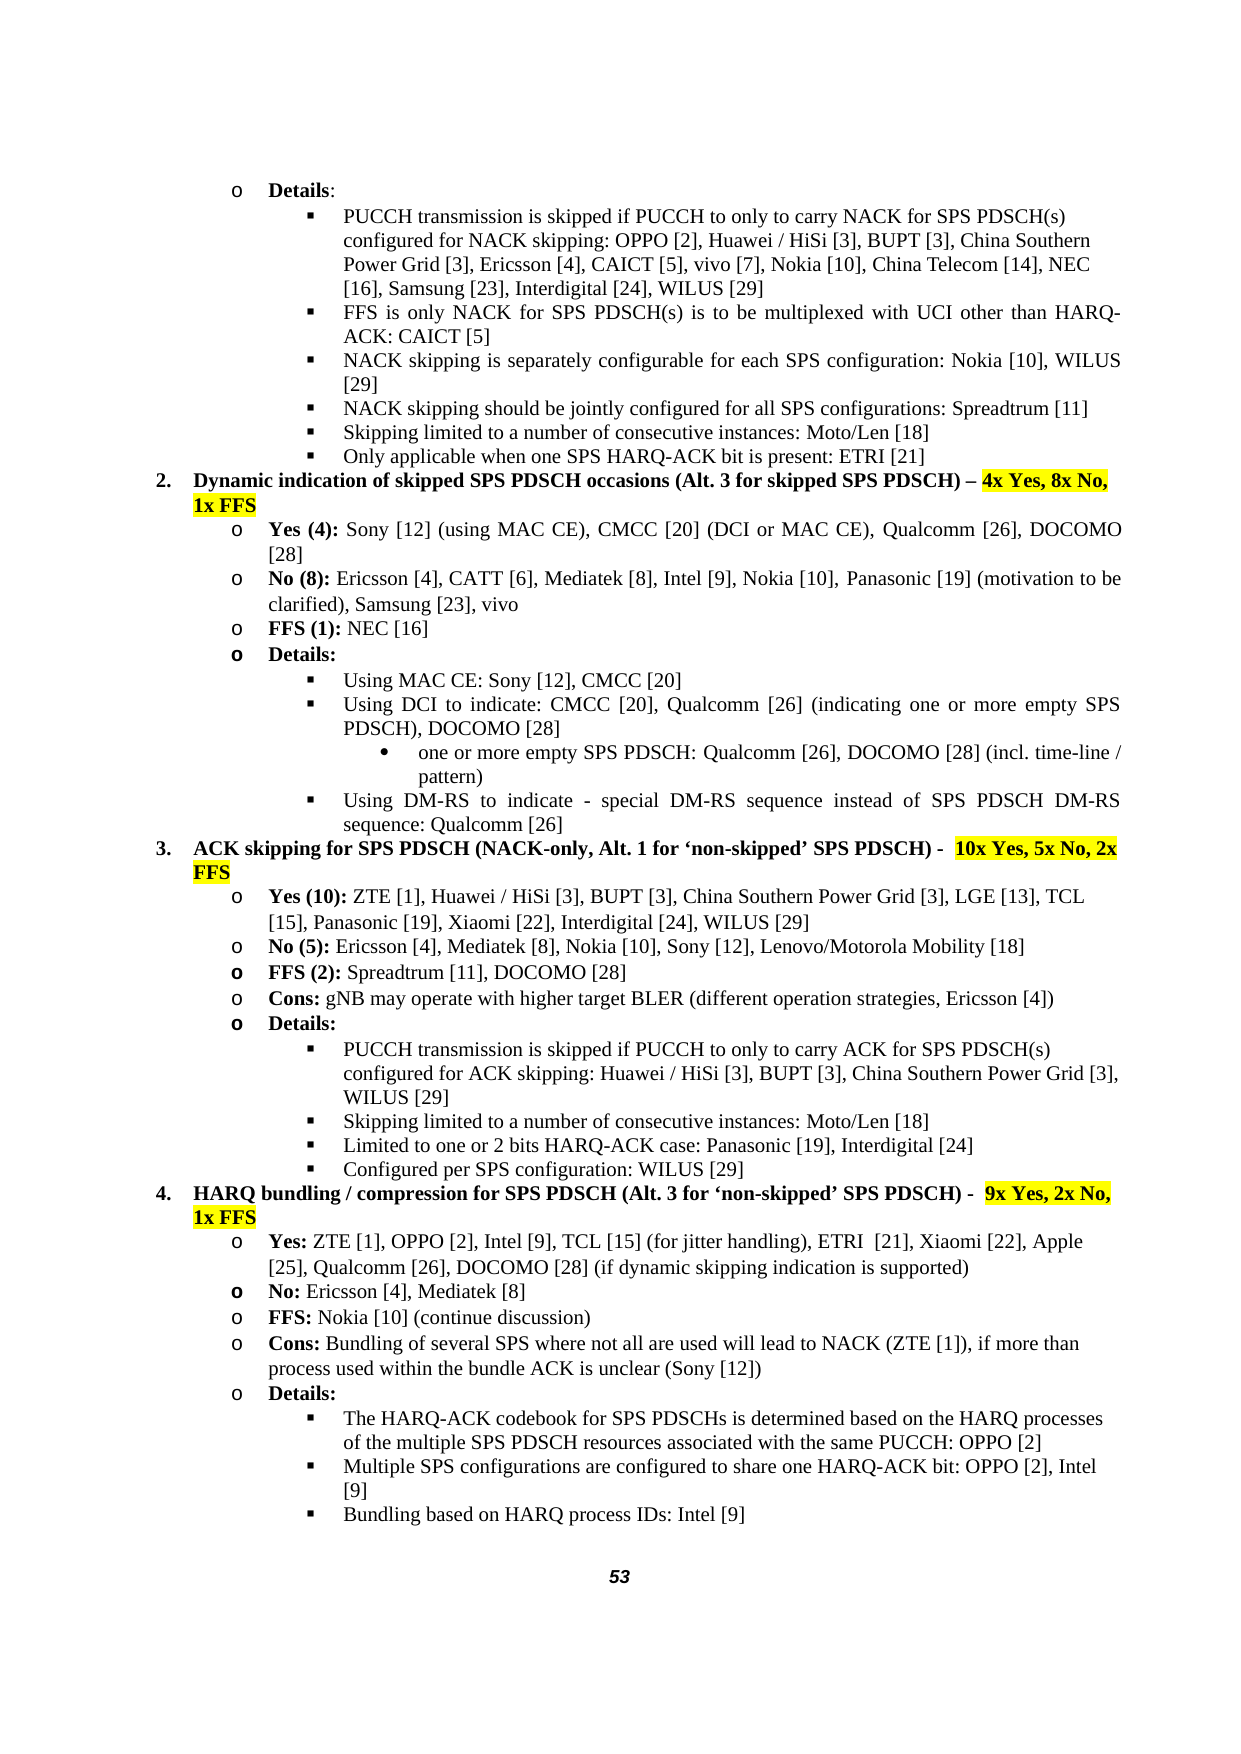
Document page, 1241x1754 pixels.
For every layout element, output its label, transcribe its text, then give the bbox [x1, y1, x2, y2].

list FFS: Nokia [10] (continue discussion) [231, 1305, 1122, 1331]
list The HARQ-ACK codebook for SPS PDSCHs is determined based on the HARQ processes of the multiple SPS PDSCH resources associated with the same PUCCH: OPPO [2] [306, 1406, 1122, 1454]
list PUCCH transmission is skipped if PUCCH to only to carry ACK for SPS PDSCH(s) configured for ACK skipping: Huawei / HiSi [3], BUPT [3], China Southern Power Grid [3], WILUS [29] [306, 1037, 1122, 1109]
list No: Ericsson [4], Mediatek [8] [231, 1279, 1122, 1305]
list No (5): Ericsson [4], Mediatek [8], Nokia [10], Sony [12], Lenovo/Motorola Mobility [18] [231, 934, 1122, 960]
list ACK skipping for SPS PDSCH (NACK-only, Alt. 1 for ‘non-skipped’ SPS PDSCH) - 10x Yes, 5x No, 2x FFS [156, 836, 1122, 884]
list Limited to one or 2 bits HARQ-ACK case: Panasonic [19], Interdigital [24] [306, 1133, 1122, 1157]
list FFS is only NACK for SPS PDSCH(s) is to be multiplexed with UCI other than HARQ-ACK: CAICT [5] [306, 300, 1122, 348]
list NACK skipping is separately configurable for each SPS configuration: Nokia [10], WILUS [29] [306, 348, 1122, 396]
list Yes (4): Sony [12] (using MAC CE), CMCC [20] (DCI or MAC CE), Qualcomm [26], DOCOMO [28] [231, 517, 1122, 566]
list Configured per SPS configuration: WILUS [29] [306, 1157, 1122, 1181]
list NACK skipping should be jointly configured for all SPS configurations: Spreadtrum [11] [306, 396, 1122, 420]
list No (8): Ericsson [4], CATT [6], Mediatek [8], Intel [9], Nokia [10], Panasonic [19] (motivation to be clarified), Samsung [23], vivo [231, 566, 1122, 616]
list Yes (10): ZTE [1], Huawei / HiSi [3], BUPT [3], China Southern Power Grid [3], LGE [13], TCL [15], Panasonic [19], Xiaomi [22], Interdigital [24], WILUS [29] [231, 884, 1122, 934]
list Skipping limited to a number of consecutive instances: Moto/Len [18] [306, 1109, 1122, 1133]
list Multiple SPS configurations are configured to share one HARQ-ACK bit: OPPO [2], Intel [9] [306, 1454, 1122, 1502]
list Using DM-RS to indicate - special DM-RS sequence instead of SPS PDSCH DM-RS sequence: Qualcomm [26] [306, 788, 1122, 836]
list Cons: Bundling of several SPS where not all are used will lead to NACK (ZTE [1]), if more than process used within the bundle ACK is unclear (Sony [12]) [231, 1331, 1122, 1380]
list Only applicable when one SPS HARQ-ACK bit is present: ETRI [21] [306, 444, 1122, 468]
list Details: [231, 1380, 1122, 1406]
list Details: [231, 178, 1122, 204]
list Cons: gNB may operate with higher target BLER (different operation strategies, Ericsson [4]) [231, 985, 1122, 1011]
list Details: [231, 1011, 1122, 1037]
list PUCCH transmission is skipped if PUCCH to only to carry NACK for SPS PDSCH(s) configured for NACK skipping: OPPO [2], Huawei / HiSi [3], BUPT [3], China Southern Power Grid [3], Ericsson [4], CAICT [5], vivo [7], Nokia [10], China Telecom [14], NEC [16], Samsung [23], Interdigital [24], WILUS [29] [306, 204, 1122, 300]
list Details: [231, 642, 1122, 668]
list Dynamic indication of skipped SPS PDSCH occasions (Alt. 3 for skipped SPS PDSCH) – 4x Yes, 8x No, 1x FFS [156, 468, 1122, 517]
list Yes: ZTE [1], OPPO [2], Intel [9], TCL [15] (for jitter handling), ETRI [21], Xiaomi [22], Apple [25], Qualcomm [26], DOCOMO [28] (if dynamic skipping indication is supported) [231, 1229, 1122, 1279]
list Bundling based on HARQ process IDs: Intel [9] [306, 1502, 1122, 1526]
list Using MAC CE: Sony [12], CMCC [20] [306, 668, 1122, 692]
list Using DCI to indicate: CMCC [20], Qualcomm [26] (indicating one or more empty SPS PDSCH), DOCOMO [28] [306, 692, 1122, 740]
list FFS (1): NEC [16] [231, 616, 1122, 642]
list one or more empty SPS PDSCH: Qualcomm [26], DOCOMO [28] (incl. time-line / pattern) [381, 740, 1122, 788]
list Skipping limited to a number of consecutive instances: Moto/Len [18] [306, 420, 1122, 444]
list HARQ bundling / compression for SPS PDSCH (Alt. 3 for ‘non-skipped’ SPS PDSCH) - 9x Yes, 2x No, 1x FFS [156, 1181, 1122, 1229]
list FFS (2): Spreadtrum [11], DOCOMO [28] [231, 960, 1122, 985]
